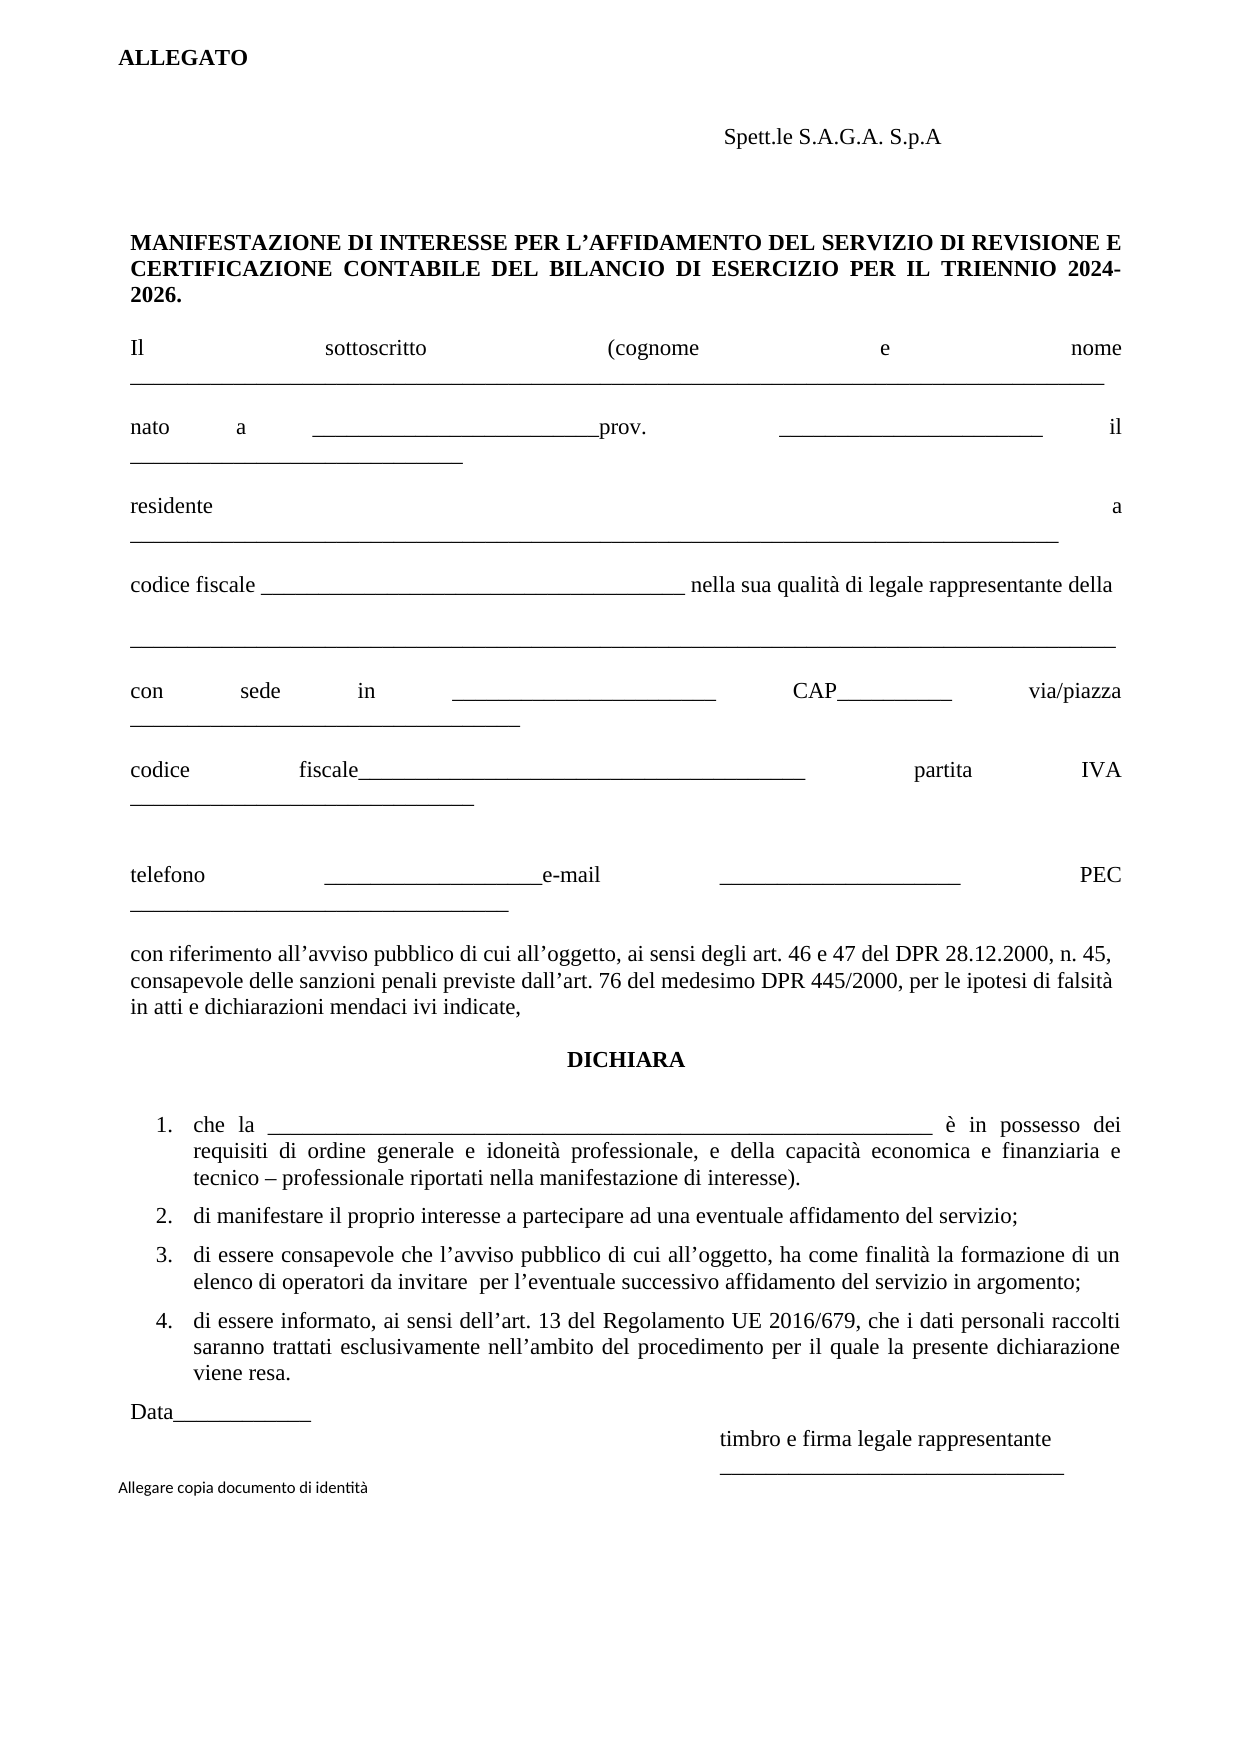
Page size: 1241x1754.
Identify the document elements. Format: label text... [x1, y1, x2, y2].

list di essere consapevole che l’avviso pubblico di cui all’oggetto, ha come finalità la formazione di un elenco di operatori da invitare per l’eventuale successivo affidamento del servizio in argomento; [156, 1241, 1122, 1294]
text MANIFESTAZIONE DI INTERESSE PER L’AFFIDAMENTO DEL SERVIZIO DI REVISIONE E CERTIFICAZIONE CONTABILE DEL BILANCIO DI ESERCIZIO PER IL TRIENNIO 2024- 2026. [130, 229, 1122, 308]
list di manifestare il proprio interesse a partecipare ad una eventuale affidamento del servizio; [156, 1203, 1122, 1229]
text Allegare copia documento di identità [118, 1477, 1122, 1498]
text Il sottoscritto (cognome e nome _____________________________________________________________________________________ [130, 334, 1122, 387]
text Data____________ [130, 1398, 1122, 1424]
text codice fiscale_______________________________________ partita IVA ______________________________ [130, 756, 1122, 809]
text telefono ___________________e-mail _____________________ PEC _________________________________ [130, 861, 1122, 914]
text ALLEGATO [118, 44, 1122, 71]
list di essere informato, ai sensi dell’art. 13 del Regolamento UE 2016/679, che i dati personali raccolti saranno trattati esclusivamente nell’ambito del procedimento per il quale la presente dichiarazione viene resa. [156, 1307, 1122, 1386]
text Spett.le S.A.G.A. S.p.A [723, 123, 1122, 150]
text timbro e firma legale rappresentante [130, 1424, 1122, 1451]
text nato a _________________________prov. _______________________ il _____________________________ [130, 413, 1122, 466]
text residente a _________________________________________________________________________________ [130, 492, 1122, 545]
text ______________________________ [130, 1451, 1122, 1477]
text ______________________________________________________________________________________ [130, 624, 1122, 651]
text codice fiscale _____________________________________ nella sua qualità di legale rappresentante della [130, 571, 1122, 598]
text con sede in _______________________ CAP__________ via/piazza __________________________________ [130, 677, 1122, 729]
text con riferimento all’avviso pubblico di cui all’oggetto, ai sensi degli art. 46 e 47 del DPR 28.12.2000, n. 45, consapevole delle sanzioni penali previste dall’art. 76 del medesimo DPR 445/2000, per le ipotesi di falsità in atti e dichiarazioni mendaci ivi indicate, [130, 940, 1122, 1019]
list che la __________________________________________________________ è in possesso dei requisiti di ordine generale e idoneità professionale, e della capacità economica e finanziaria e tecnico – professionale riportati nella manifestazione di interesse). [156, 1111, 1122, 1190]
text DICHIARA [130, 1046, 1122, 1072]
